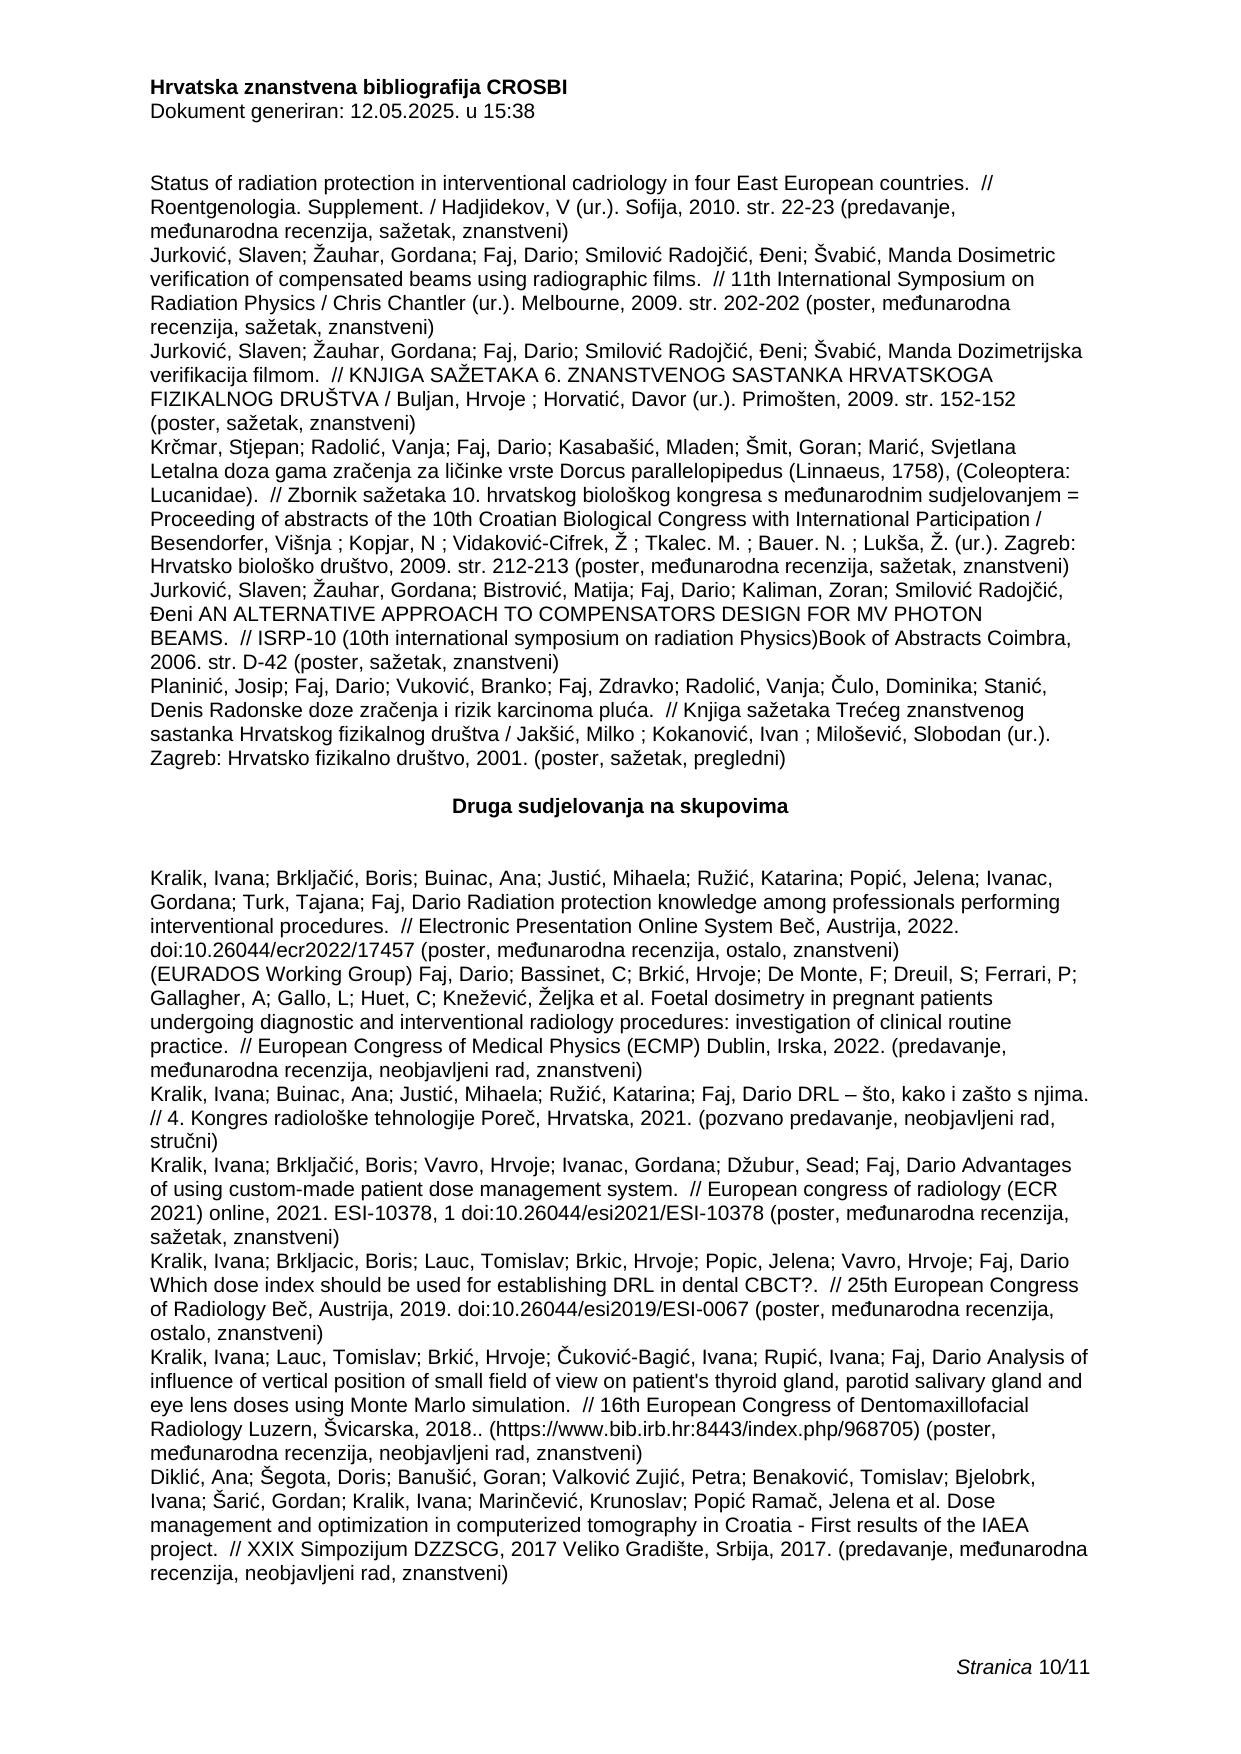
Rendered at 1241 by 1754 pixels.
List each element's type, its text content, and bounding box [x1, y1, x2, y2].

text Jurković, Slaven; Žauhar, Gordana; Bistrović, Matija; Faj, Dario; Kaliman, Zoran; Smilović Radojčić, Đeni [150, 578, 1090, 674]
text Jurković, Slaven; Žauhar, Gordana; Faj, Dario; Smilović Radojčić, Đeni; Švabić, Manda [150, 243, 1090, 339]
text Jurković, Slaven; Žauhar, Gordana; Faj, Dario; Smilović Radojčić, Ðeni; Švabić, Manda [150, 339, 1090, 434]
text Kralik, Ivana; Lauc, Tomislav; Brkić, Hrvoje; Čuković-Bagić, Ivana; Rupić, Ivana; Faj, Dario [150, 1345, 1090, 1465]
text (EURADOS Working Group) Faj, Dario; Bassinet, C; Brkić, Hrvoje; De Monte, F; Dreuil, S; Ferrari, P; Gallagher, A; Gallo, L; Huet, C; Knežević, Željka et al. [150, 962, 1090, 1081]
text Kralik, Ivana; Brkljacic, Boris; Lauc, Tomislav; Brkic, Hrvoje; Popic, Jelena; Vavro, Hrvoje; Faj, Dario [150, 1249, 1090, 1345]
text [150, 171, 1090, 243]
text Planinić, Josip; Faj, Dario; Vuković, Branko; Faj, Zdravko; Radolić, Vanja; Čulo, Dominika; Stanić, Denis [150, 674, 1090, 770]
text Diklić, Ana; Šegota, Doris; Banušić, Goran; Valković Zujić, Petra; Benaković, Tomislav; Bjelobrk, Ivana; Šarić, Gordan; Kralik, Ivana; Marinčević, Krunoslav; Popić Ramač, Jelena et al. [150, 1465, 1090, 1584]
subtitle Druga sudjelovanja na skupovima [150, 794, 1090, 818]
text Kralik, Ivana; Buinac, Ana; Justić, Mihaela; Ružić, Katarina; Faj, Dario [150, 1081, 1090, 1153]
text Krčmar, Stjepan; Radolić, Vanja; Faj, Dario; Kasabašić, Mladen; Šmit, Goran; Marić, Svjetlana [150, 434, 1090, 578]
text Kralik, Ivana; Brkljačić, Boris; Vavro, Hrvoje; Ivanac, Gordana; Džubur, Sead; Faj, Dario [150, 1153, 1090, 1249]
text Kralik, Ivana; Brkljačić, Boris; Buinac, Ana; Justić, Mihaela; Ružić, Katarina; Popić, Jelena; Ivanac, Gordana; Turk, Tajana; Faj, Dario [150, 866, 1090, 962]
